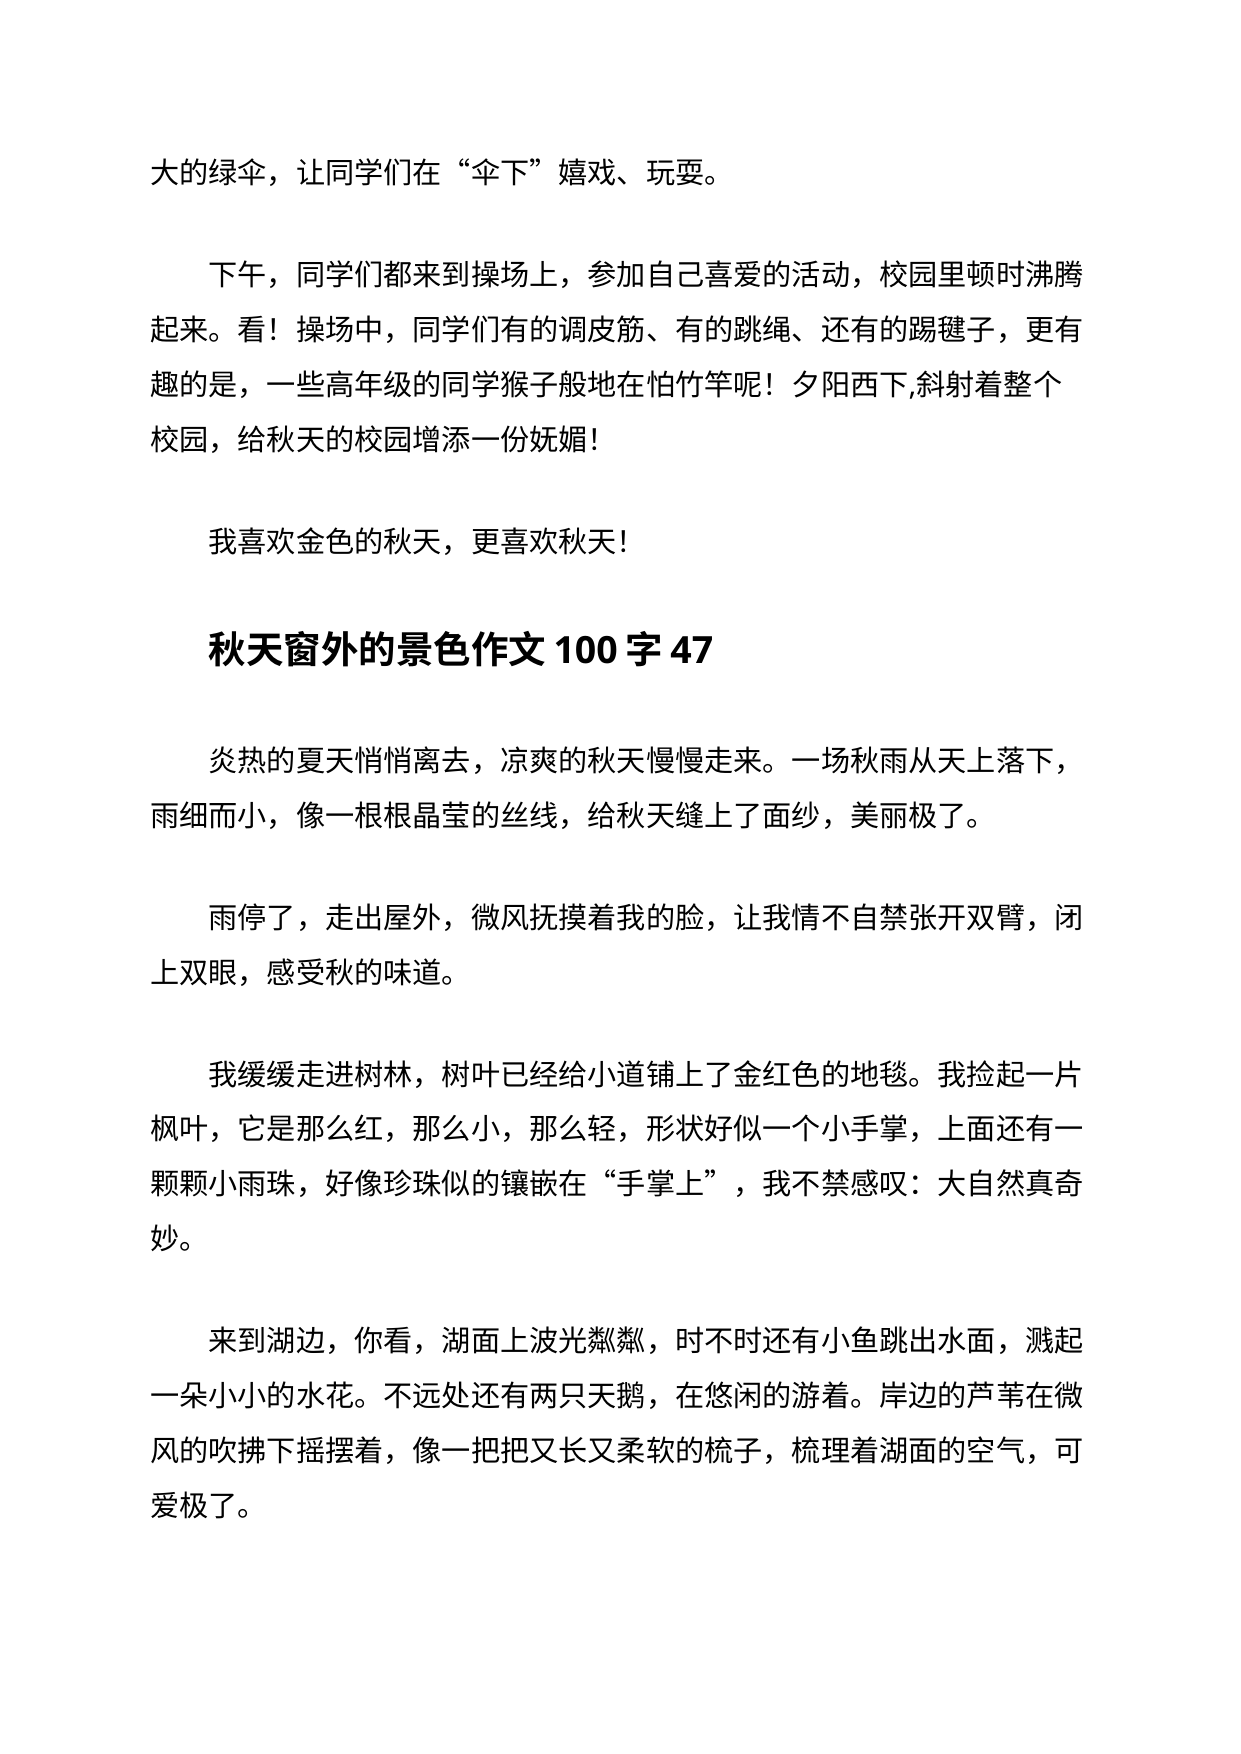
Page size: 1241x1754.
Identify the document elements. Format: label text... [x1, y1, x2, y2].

text 我喜欢金色的秋天，更喜欢秋天！ [150, 518, 1090, 561]
text 炎热的夏天悄悄离去，凉爽的秋天慢慢走来。一场秋雨从天上落下，雨细而小，像一根根晶莹的丝线，给秋天缝上了面纱，美丽极了。 [150, 738, 1090, 835]
text 我缓缓走进树林，树叶已经给小道铺上了金红色的地毯。我捡起一片枫叶，它是那么红，那么小，那么轻，形状好似一个小手掌，上面还有一颗颗小雨珠，好像珍珠似的镶嵌在“手掌上”，我不禁感叹：大自然真奇妙。 [150, 1051, 1090, 1258]
text 下午，同学们都来到操场上，参加自己喜爱的活动，校园里顿时沸腾起来。看！操场中，同学们有的调皮筋、有的跳绳、还有的踢毽子，更有趣的是，一些高年级的同学猴子般地在怕竹竿呢！夕阳西下,斜射着整个校园，给秋天的校园增添一份妩媚！ [150, 252, 1090, 459]
text 来到湖边，你看，湖面上波光粼粼，时不时还有小鱼跳出水面，溅起一朵小小的水花。不远处还有两只天鹅，在悠闲的游着。岸边的芦苇在微风的吹拂下摇摆着，像一把把又长又柔软的梳子，梳理着湖面的空气，可爱极了。 [150, 1317, 1090, 1524]
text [150, 150, 1090, 192]
text 雨停了，走出屋外，微风抚摸着我的脸，让我情不自禁张开双臂，闭上双眼，感受秋的味道。 [150, 894, 1090, 992]
text 秋天窗外的景色作文100字47 [150, 620, 1090, 674]
